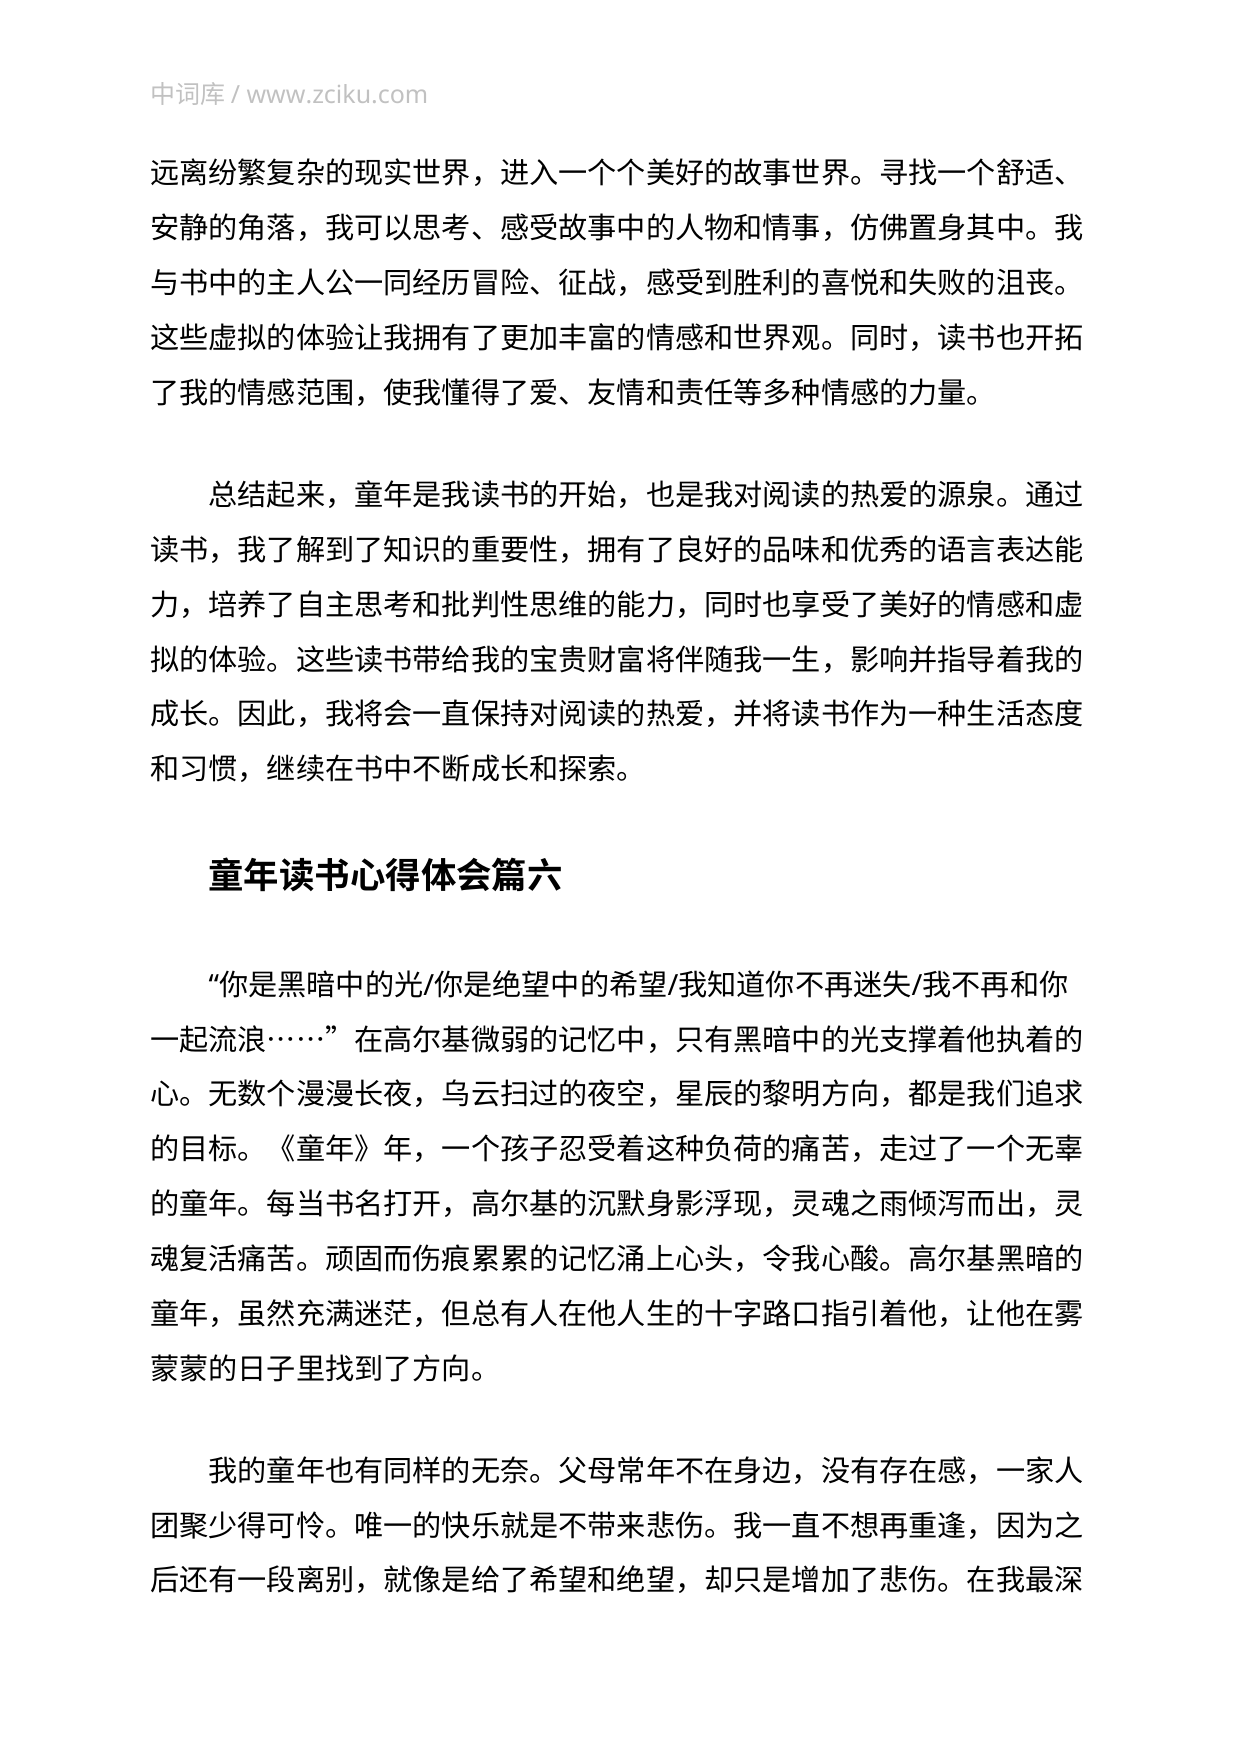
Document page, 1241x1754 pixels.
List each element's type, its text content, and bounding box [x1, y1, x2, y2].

text 童年读书心得体会篇六 [150, 848, 1090, 899]
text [150, 150, 1090, 412]
text “你是黑暗中的光/你是绝望中的希望/我知道你不再迷失/我不再和你一起流浪……”在高尔基微弱的记忆中，只有黑暗中的光支撑着他执着的心。无数个漫漫长夜，乌云扫过的夜空，星辰的黎明方向，都是我们追求的目标。《童年》年，一个孩子忍受着这种负荷的痛苦，走过了一个无辜的童年。每当书名打开，高尔基的沉默身影浮现，灵魂之雨倾泻而出，灵魂复活痛苦。顽固而伤痕累累的记忆涌上心头，令我心酸。高尔基黑暗的童年，虽然充满迷茫，但总有人在他人生的十字路口指引着他，让他在雾蒙蒙的日子里找到了方向。 [150, 961, 1090, 1388]
text 总结起来，童年是我读书的开始，也是我对阅读的热爱的源泉。通过读书，我了解到了知识的重要性，拥有了良好的品味和优秀的语言表达能力，培养了自主思考和批判性思维的能力，同时也享受了美好的情感和虚拟的体验。这些读书带给我的宝贵财富将伴随我一生，影响并指导着我的成长。因此，我将会一直保持对阅读的热爱，并将读书作为一种生活态度和习惯，继续在书中不断成长和探索。 [150, 471, 1090, 788]
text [150, 1447, 1090, 1599]
